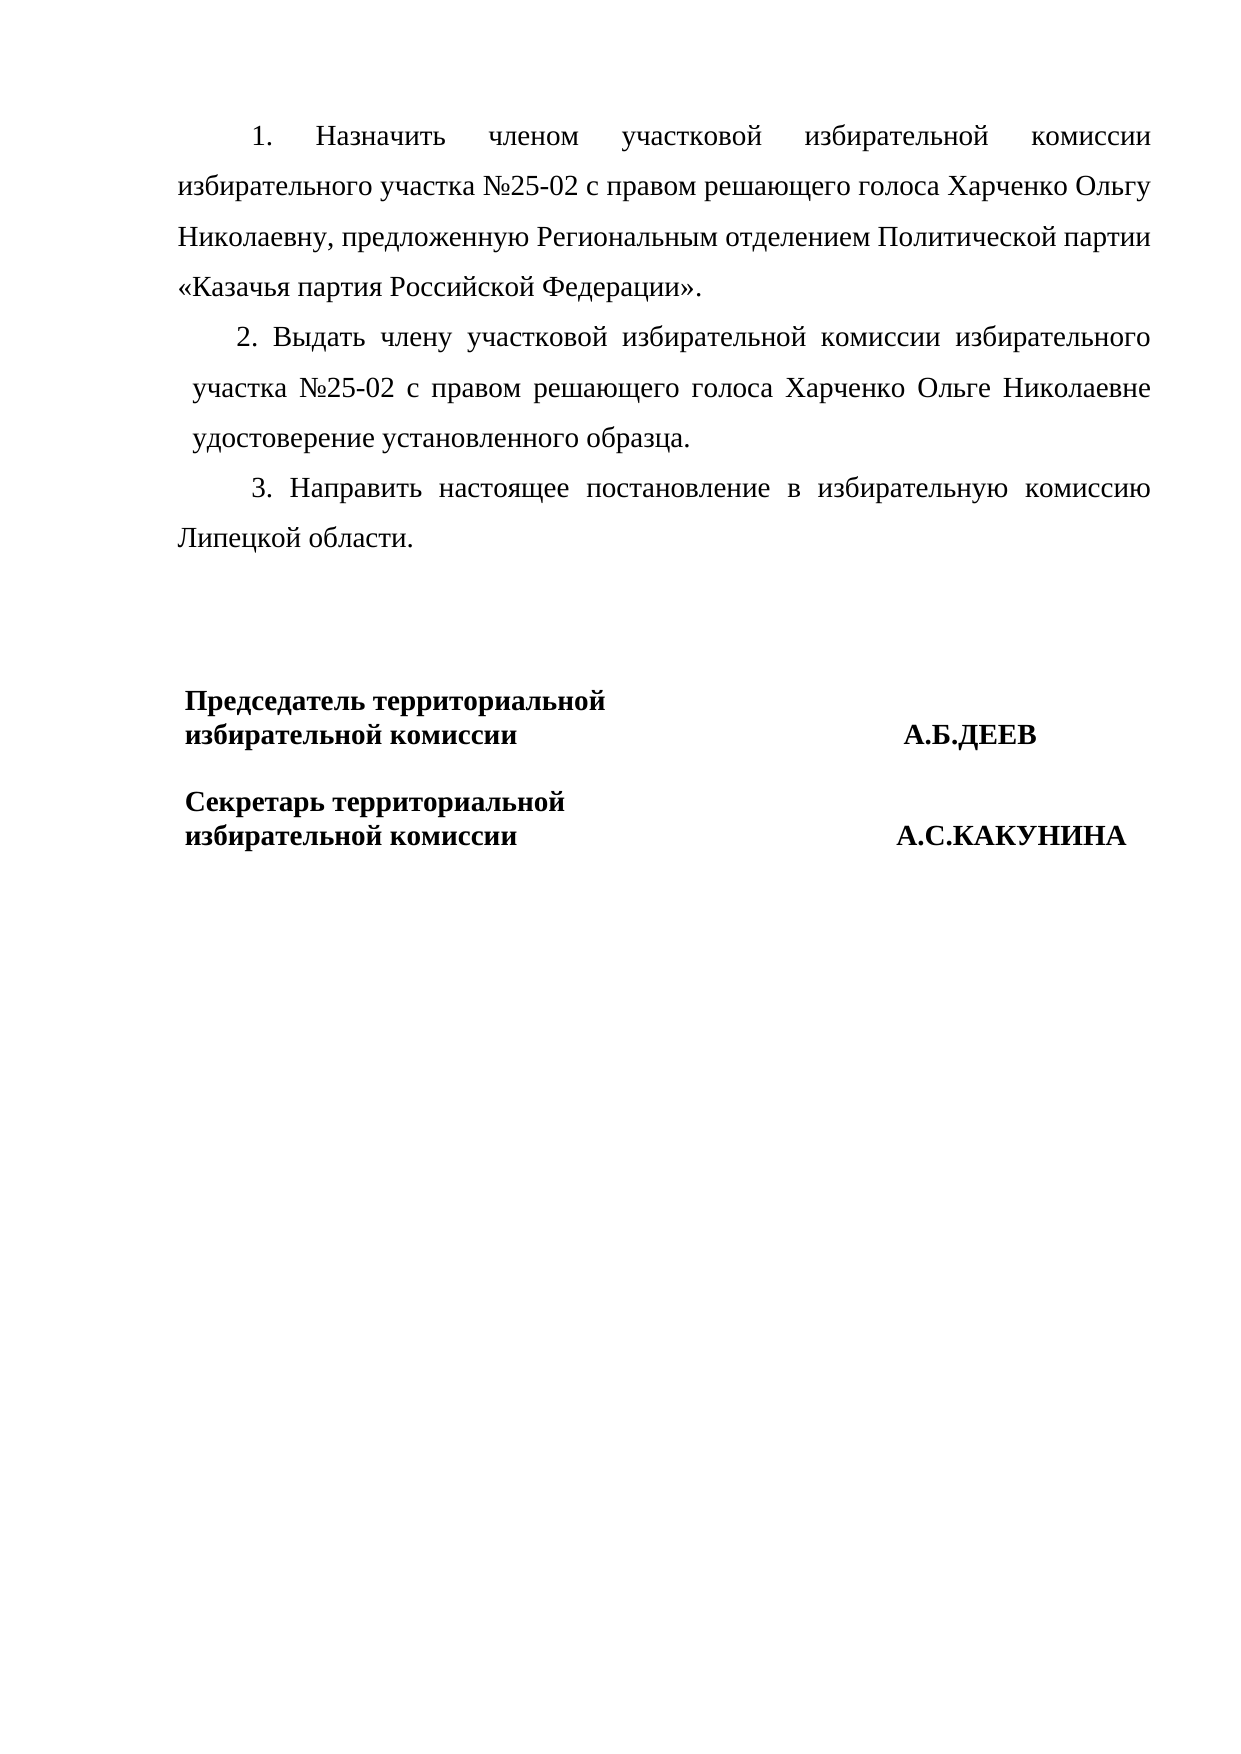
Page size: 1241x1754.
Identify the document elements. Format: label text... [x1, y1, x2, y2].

text 2. Выдать члену участковой избирательной комиссии избирательного участка №25-02 с правом решающего голоса Харченко Ольге Николаевне удостоверение установленного образца. [192, 319, 1152, 453]
text 1. Назначить членом участковой избирательной комиссии избирательного участка №25-02 с правом решающего голоса Харченко Ольгу Николаевну, предложенную Региональным отделением Политической партии «Казачья партия Российской Федерации». [177, 118, 1152, 303]
table_header Председатель территориальной избирательной комиссии Секретарь территориальной избирательной комиссии [177, 684, 728, 851]
text 3. Направить настоящее постановление в избирательную комиссию Липецкой области. [177, 470, 1152, 554]
table_header А.Б.ДЕЕВ А.С.КАКУНИНА [728, 684, 1158, 851]
